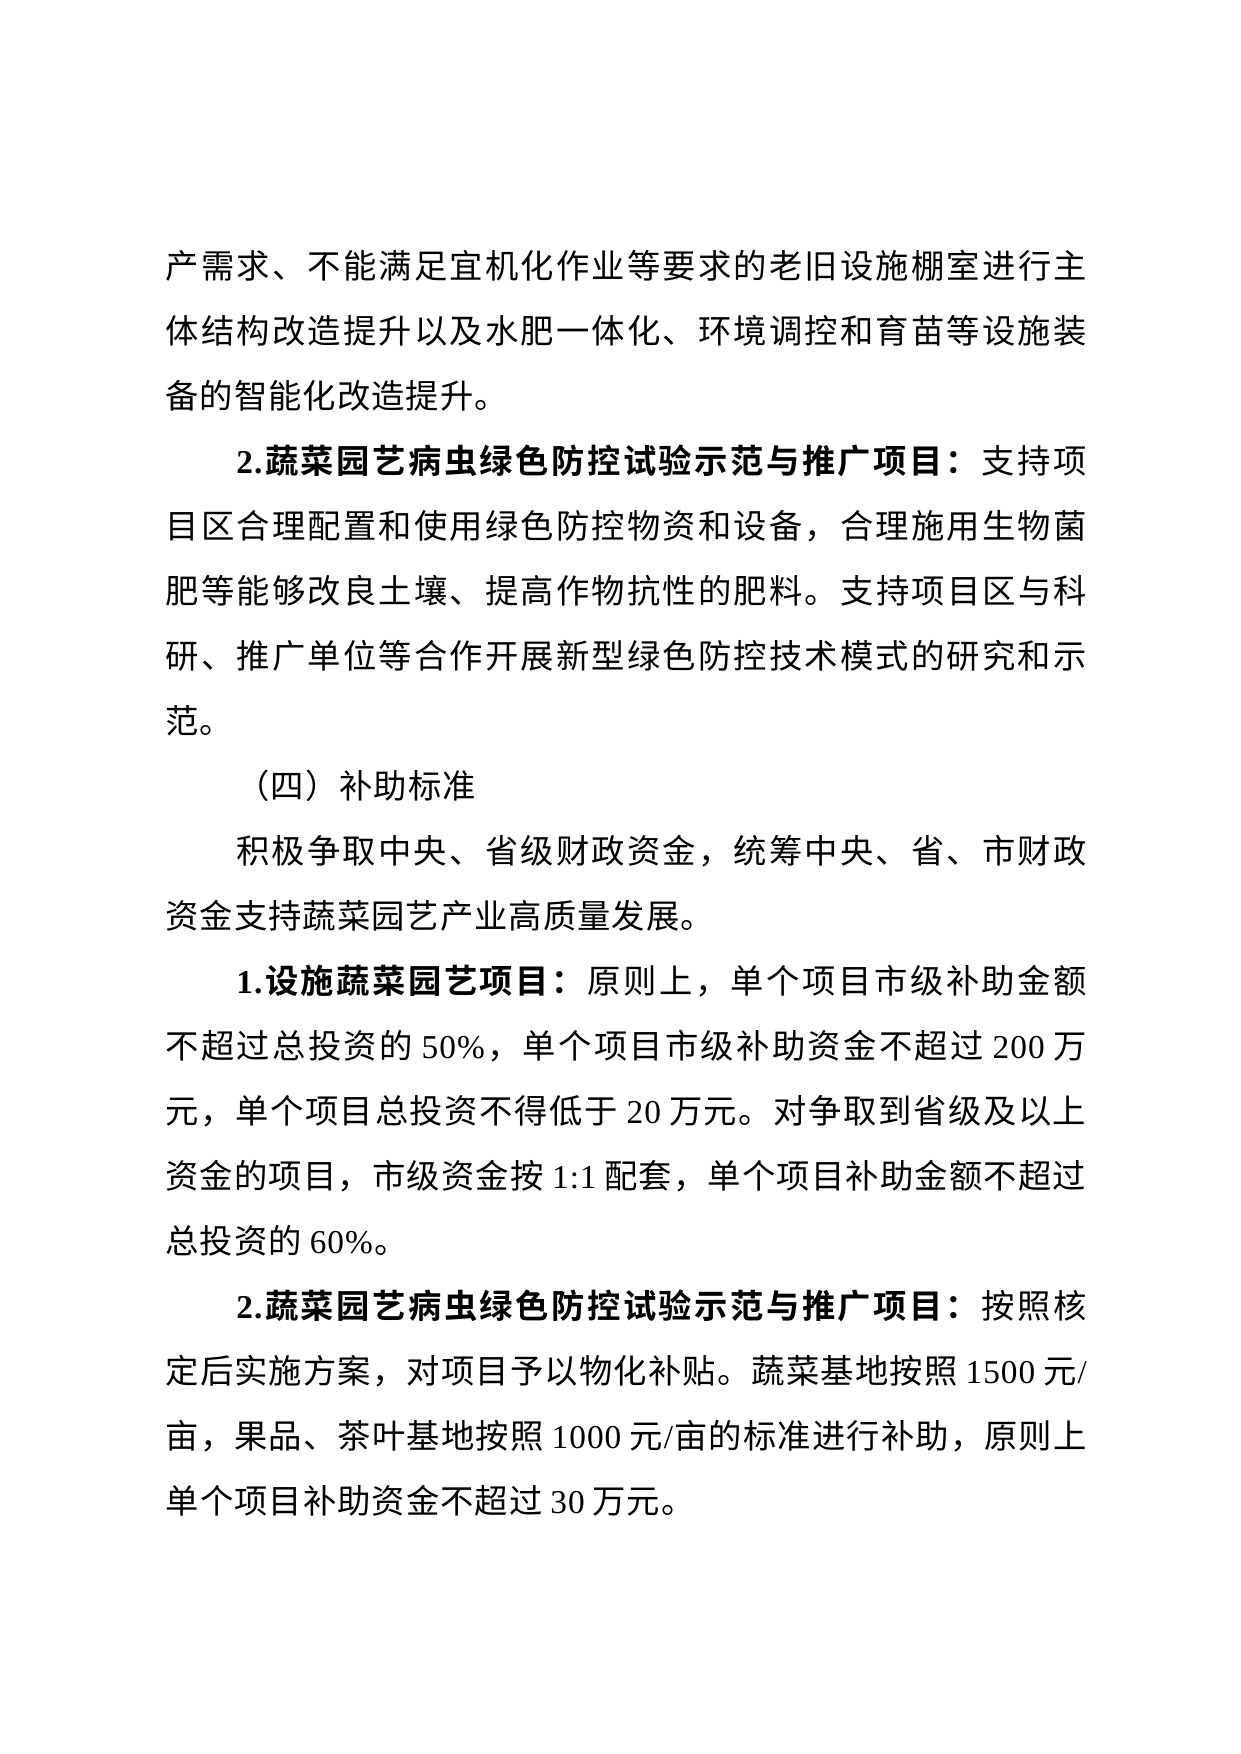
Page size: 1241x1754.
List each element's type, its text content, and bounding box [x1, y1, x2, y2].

text 1.设施蔬菜园艺项目：原则上，单个项目市级补助金额不超过总投资的50%，单个项目市级补助资金不超过200万元，单个项目总投资不得低于20万元。对争取到省级及以上资金的项目，市级资金按1:1配套，单个项目补助金额不超过总投资的60%。 [165, 946, 1087, 1271]
text 2.蔬菜园艺病虫绿色防控试验示范与推广项目：支持项目区合理配置和使用绿色防控物资和设备，合理施用生物菌肥等能够改良土壤、提高作物抗性的肥料。支持项目区与科研、推广单位等合作开展新型绿色防控技术模式的研究和示范。 [165, 426, 1087, 751]
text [165, 231, 1087, 426]
text （四）补助标准 [165, 751, 1087, 816]
text 2.蔬菜园艺病虫绿色防控试验示范与推广项目：按照核定后实施方案，对项目予以物化补贴。蔬菜基地按照1500元/亩，果品、茶叶基地按照1000元/亩的标准进行补助，原则上单个项目补助资金不超过30万元。 [165, 1271, 1087, 1531]
text 积极争取中央、省级财政资金，统筹中央、省、市财政资金支持蔬菜园艺产业高质量发展。 [165, 816, 1087, 946]
